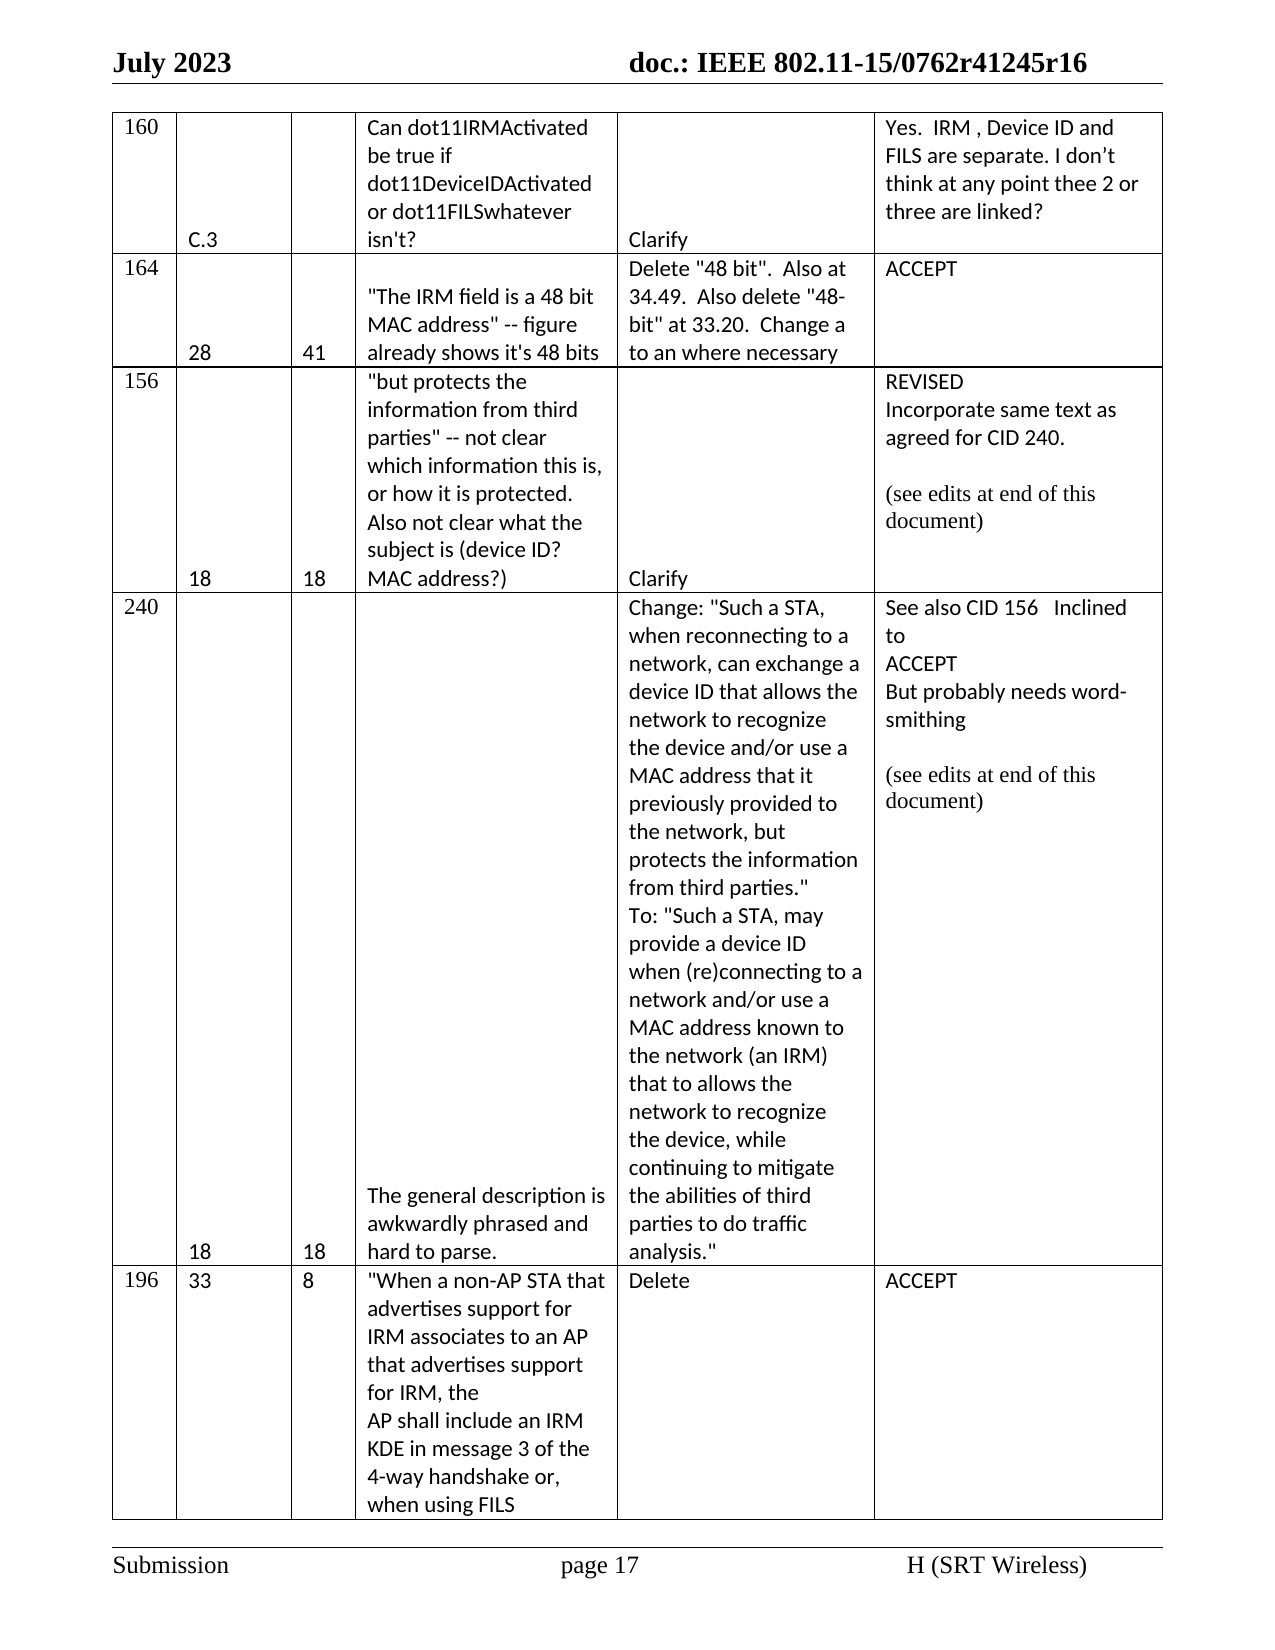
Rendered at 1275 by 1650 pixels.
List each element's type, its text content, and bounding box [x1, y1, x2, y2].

table_cell REVISED Incorporate same text as agreed for CID 240. (see edits at end of this document) [875, 368, 1162, 592]
table_cell 33 [177, 1266, 291, 1518]
table_cell Delete "48 bit". Also at 34.49. Also delete "48-bit" at 33.20. Change a to an where necessary [618, 254, 874, 366]
table_cell 156 [113, 368, 176, 592]
table_cell 8 [292, 1266, 355, 1518]
table_cell Clarify [618, 368, 874, 592]
table_cell Clarify [618, 113, 874, 253]
table_cell The general description is awkwardly phrased and hard to parse. [356, 593, 617, 1265]
table_cell "The IRM field is a 48 bit MAC address" -- figure already shows it's 48 bits [356, 254, 617, 366]
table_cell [356, 1266, 617, 1518]
table_cell 160 [113, 113, 176, 253]
table_cell "but protects the information from third parties" -- not clear which information this is, or how it is protected. Also not clear what the subject is (device ID? MAC address?) [356, 368, 617, 592]
table_cell C.3 [177, 113, 291, 253]
table_cell 18 [292, 593, 355, 1265]
table_cell 18 [177, 593, 291, 1265]
table_cell 41 [292, 254, 355, 366]
table_cell 18 [177, 368, 291, 592]
table_cell 18 [292, 368, 355, 592]
table_cell 196 [113, 1266, 176, 1518]
table_cell Change: "Such a STA, when reconnecting to a network, can exchange a device ID that allows the network to recognize the device and/or use a MAC address that it previously provided to the network, but protects the information from third parties." To: "Such a STA, may provide a device ID when (re)connecting to a network and/or use a MAC address known to the network (an IRM) that to allows the network to recognize the device, while continuing to mitigate the abilities of third parties to do traffic analysis." [618, 593, 874, 1265]
table_cell [292, 113, 355, 253]
table_cell ACCEPT [875, 254, 1162, 366]
table_cell See also CID 156 Inclined to ACCEPT But probably needs word-smithing (see edits at end of this document) [875, 593, 1162, 1265]
table_cell ACCEPT [875, 1266, 1162, 1518]
table_cell Can dot11IRMActivated be true if dot11DeviceIDActivated or dot11FILSwhatever isn't? [356, 113, 617, 253]
table_cell 240 [113, 593, 176, 1265]
table_cell Delete [618, 1266, 874, 1518]
table_cell 164 [113, 254, 176, 366]
table_cell 28 [177, 254, 291, 366]
table_cell Yes. IRM , Device ID and FILS are separate. I don’t think at any point thee 2 or three are linked? [875, 113, 1162, 253]
